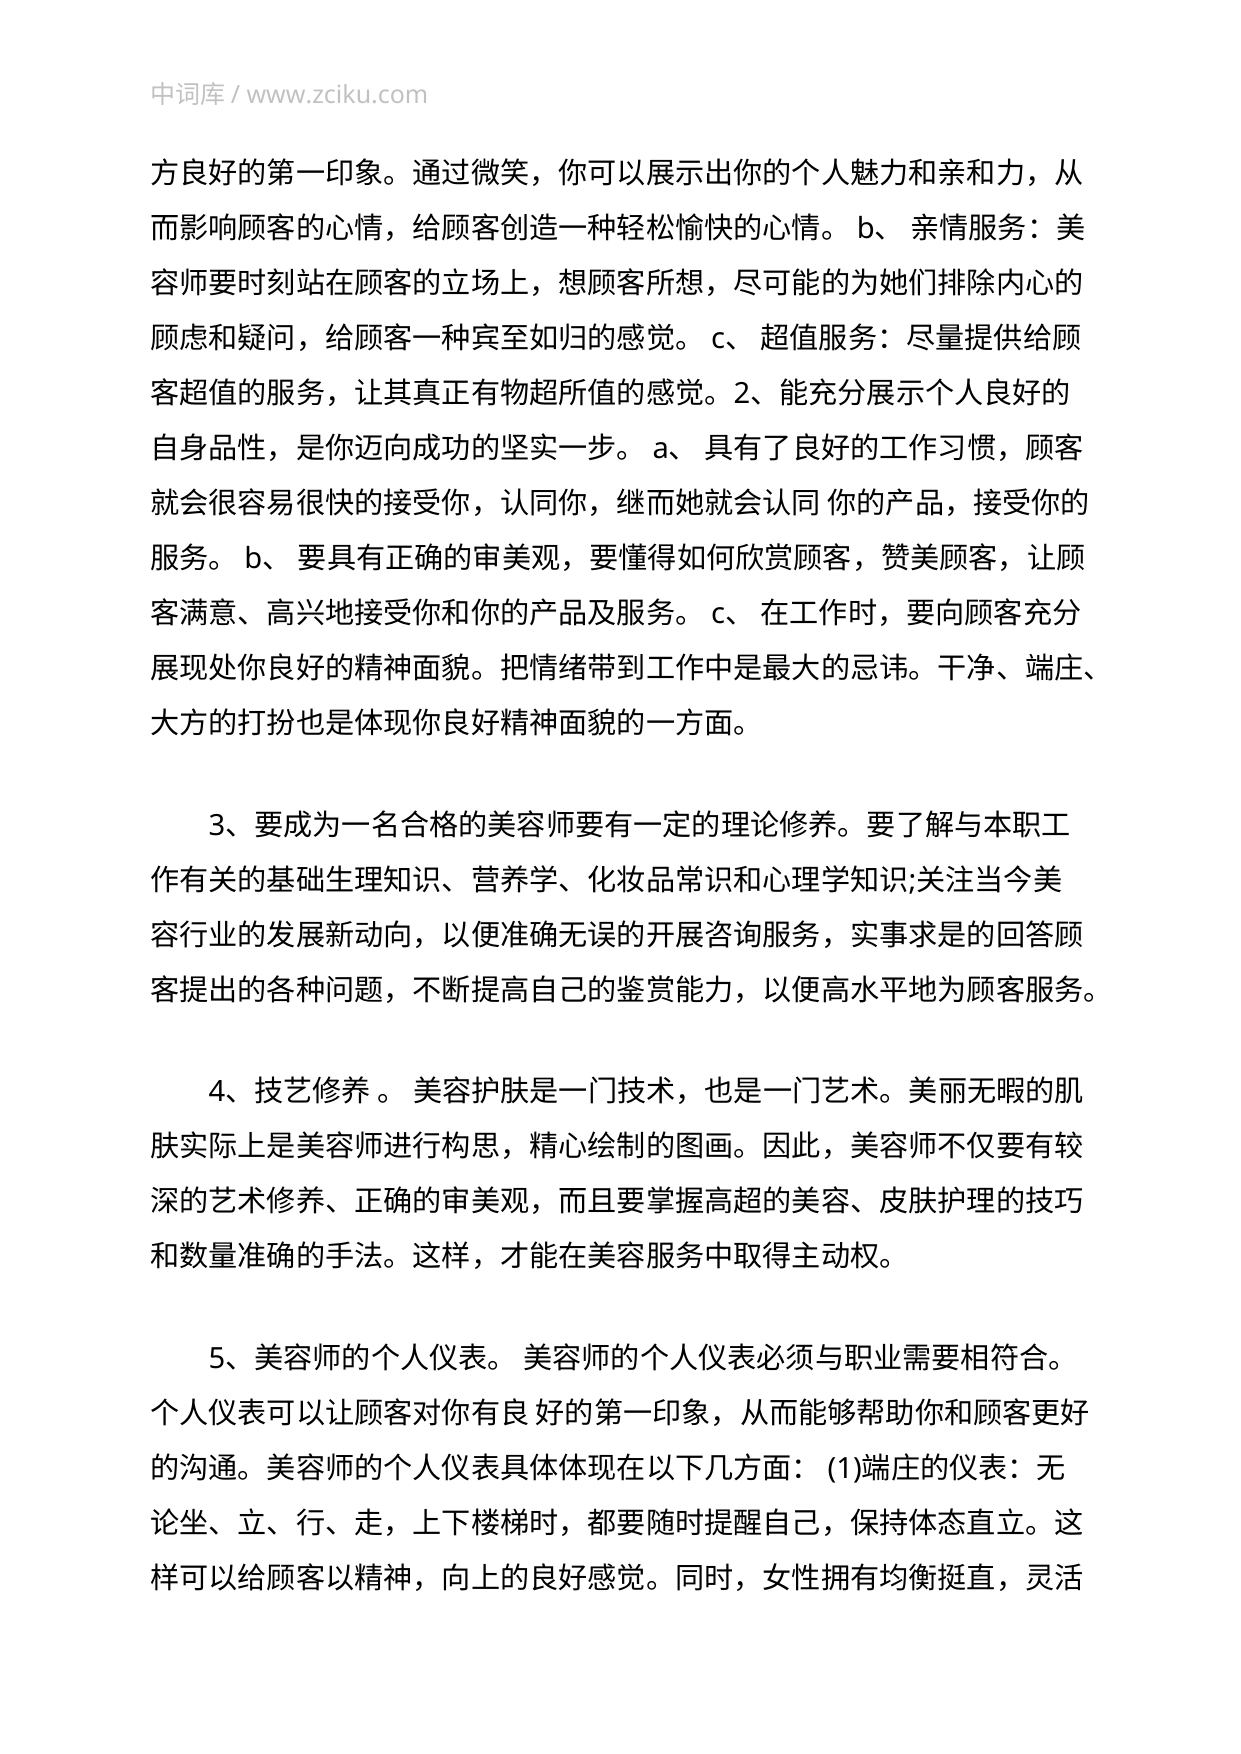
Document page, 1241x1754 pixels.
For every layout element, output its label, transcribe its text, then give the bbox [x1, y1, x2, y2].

text 3、要成为一名合格的美容师要有一定的理论修养。要了解与本职工作有关的基础生理知识、营养学、化妆品常识和心理学知识;关注当今美容行业的发展新动向，以便准确无误的开展咨询服务，实事求是的回答顾客提出的各种问题，不断提高自己的鉴赏能力，以便高水平地为顾客服务。 [150, 801, 1090, 1008]
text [150, 150, 1090, 742]
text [150, 1334, 1090, 1597]
text 4、技艺修养 。 美容护肤是一门技术，也是一门艺术。美丽无暇的肌肤实际上是美容师进行构思，精心绘制的图画。因此，美容师不仅要有较深的艺术修养、正确的审美观，而且要掌握高超的美容、皮肤护理的技巧和数量准确的手法。这样，才能在美容服务中取得主动权。 [150, 1068, 1090, 1275]
